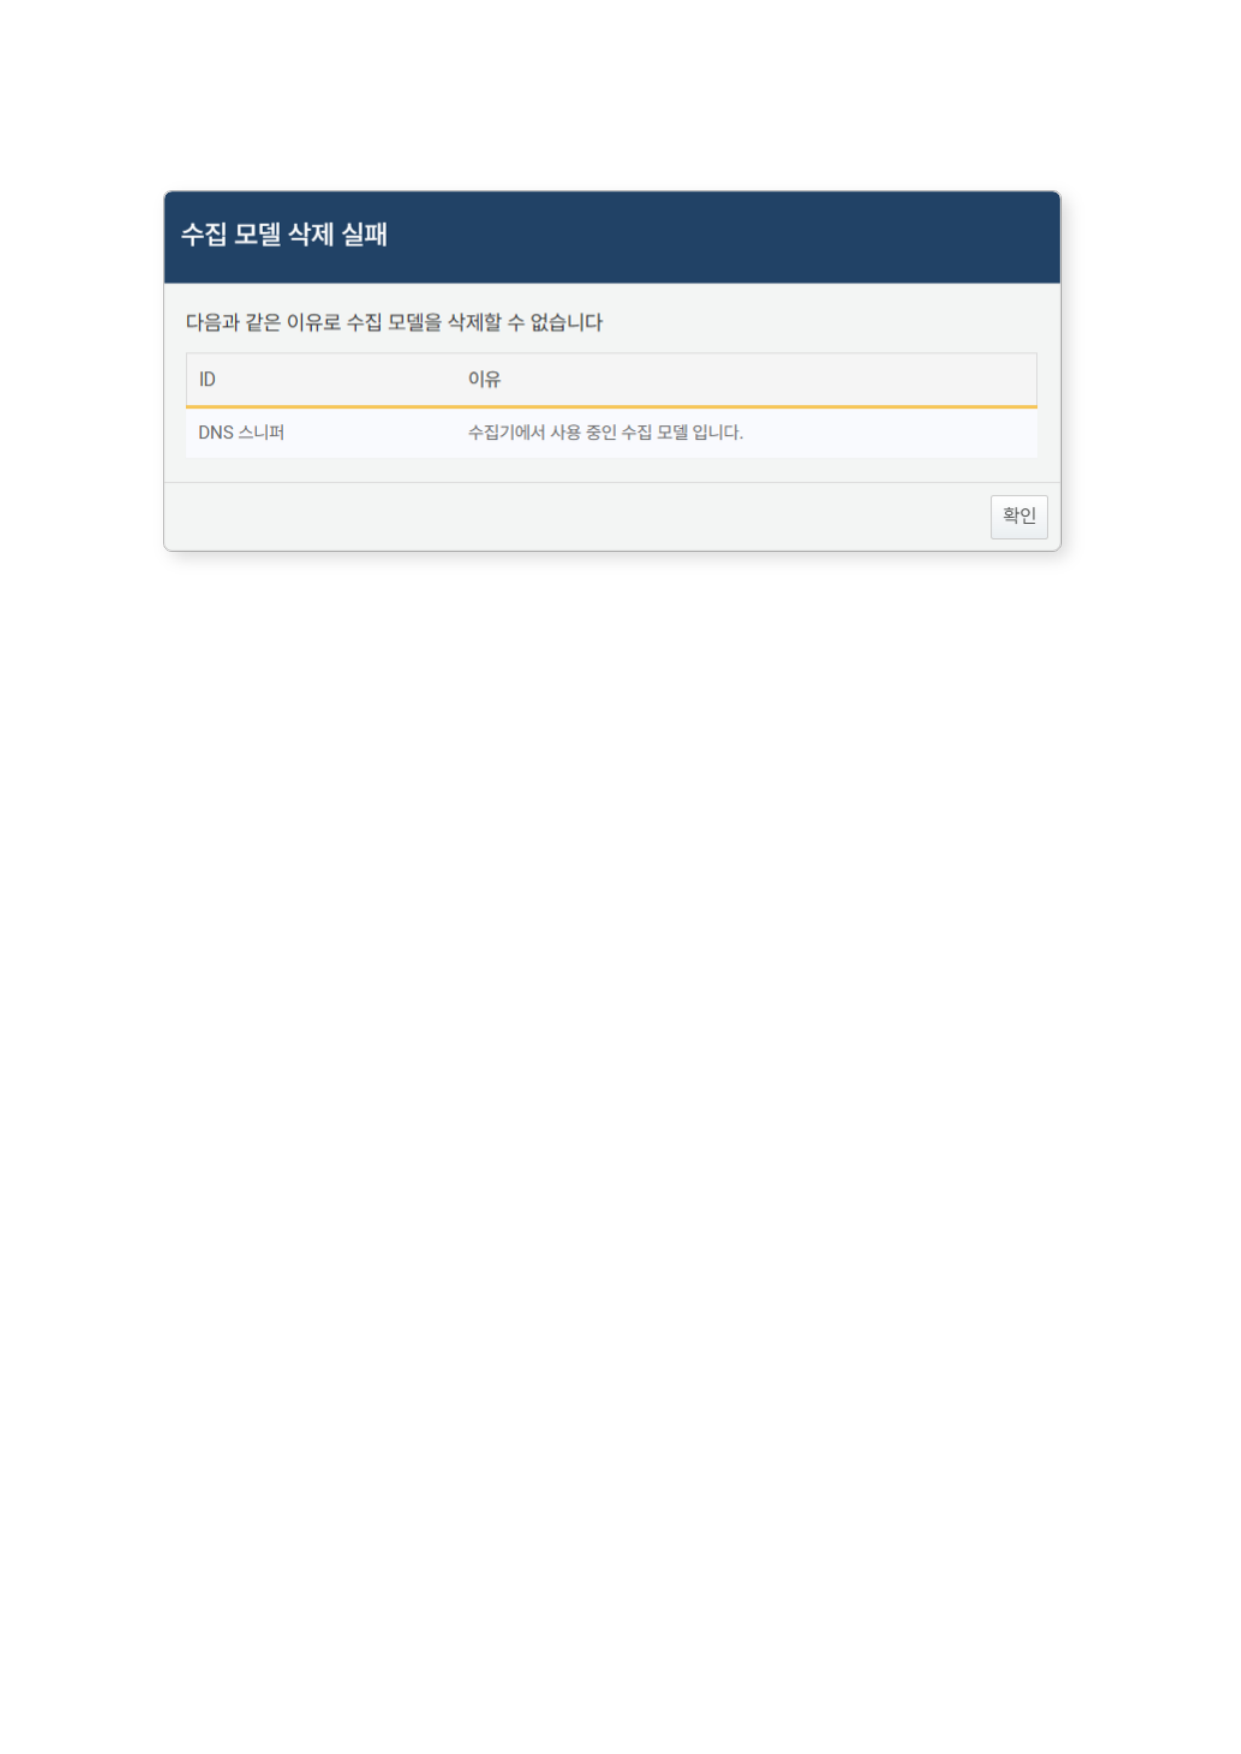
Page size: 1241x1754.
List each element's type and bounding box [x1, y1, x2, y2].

picture [150, 177, 1088, 578]
